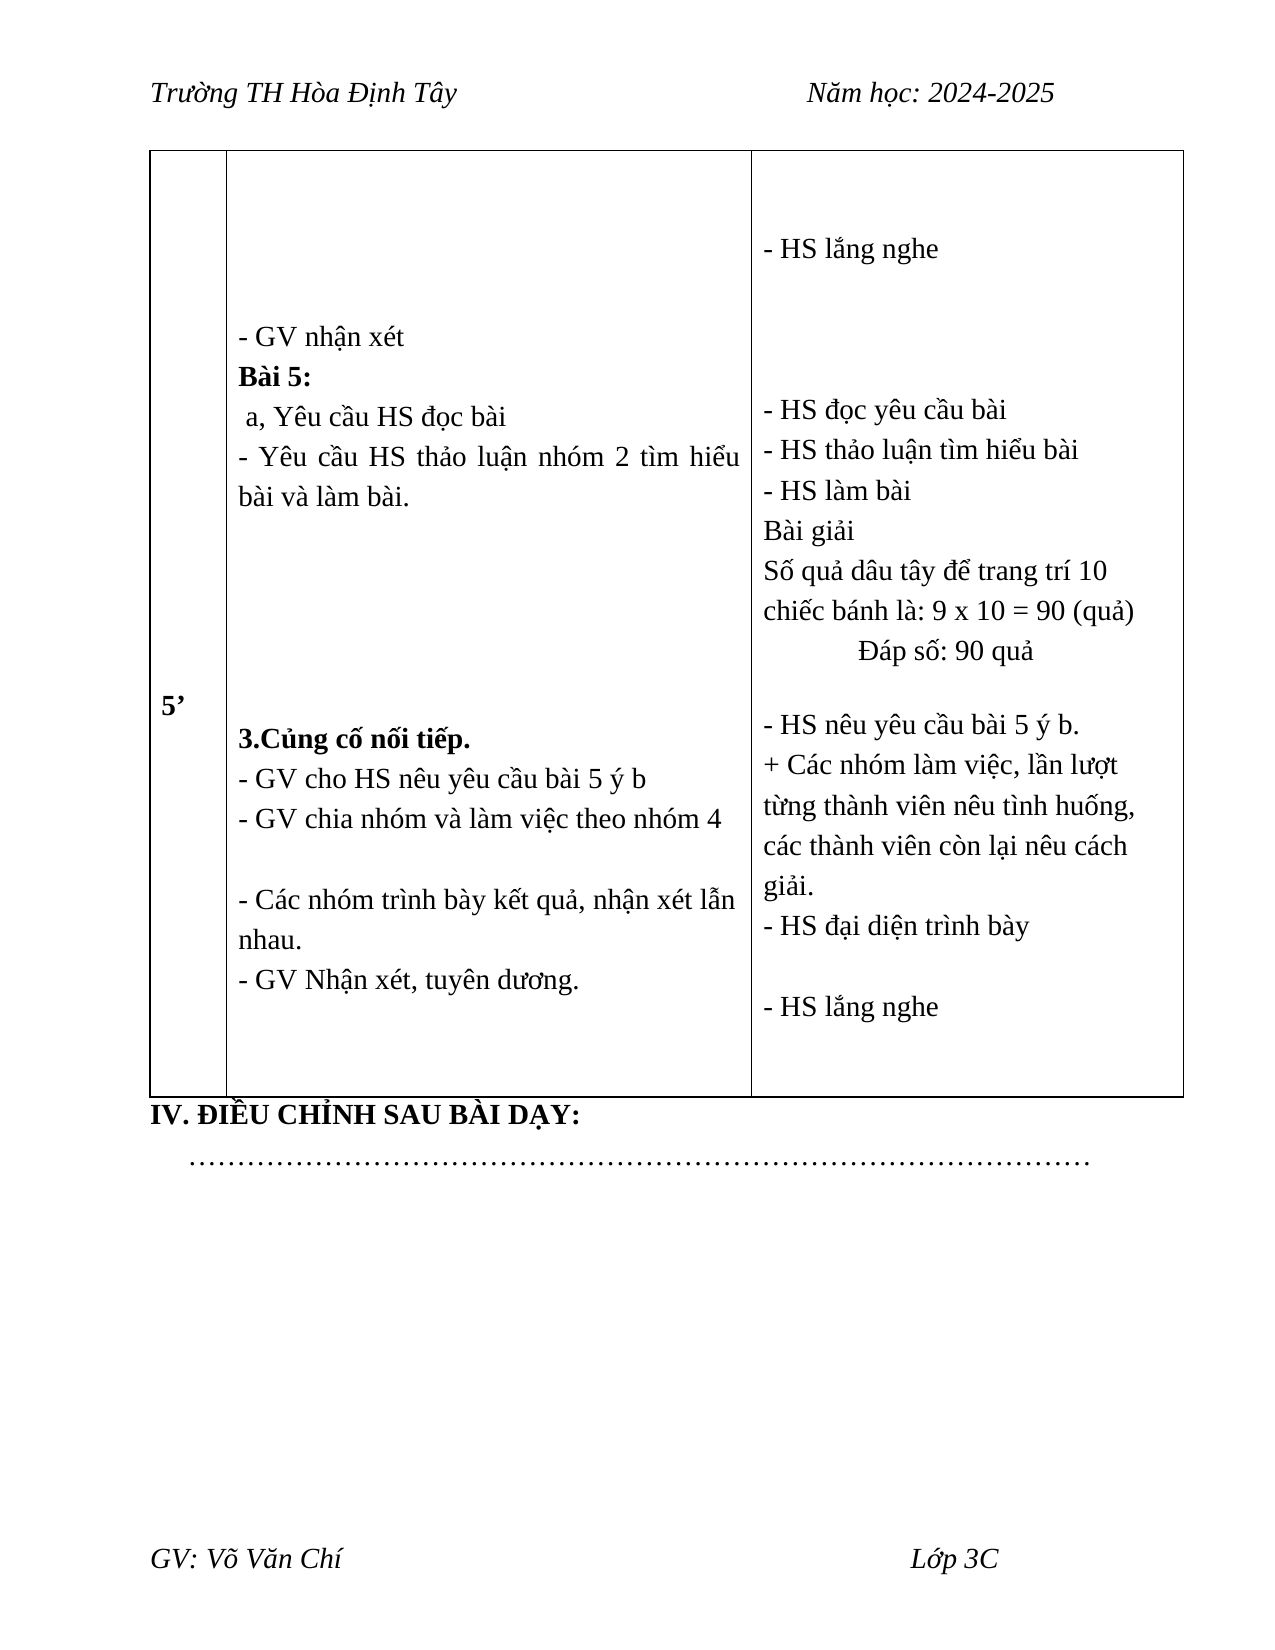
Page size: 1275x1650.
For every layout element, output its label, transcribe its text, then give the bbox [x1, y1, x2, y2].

text ………………………………………………………………………………… [150, 1138, 1125, 1171]
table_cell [227, 151, 751, 1096]
text IV. ĐIỀU CHỈNH SAU BÀI DẠY: [150, 1098, 1125, 1131]
table_cell 5’ 25’ 5’ [151, 151, 226, 1096]
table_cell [752, 151, 1183, 1096]
